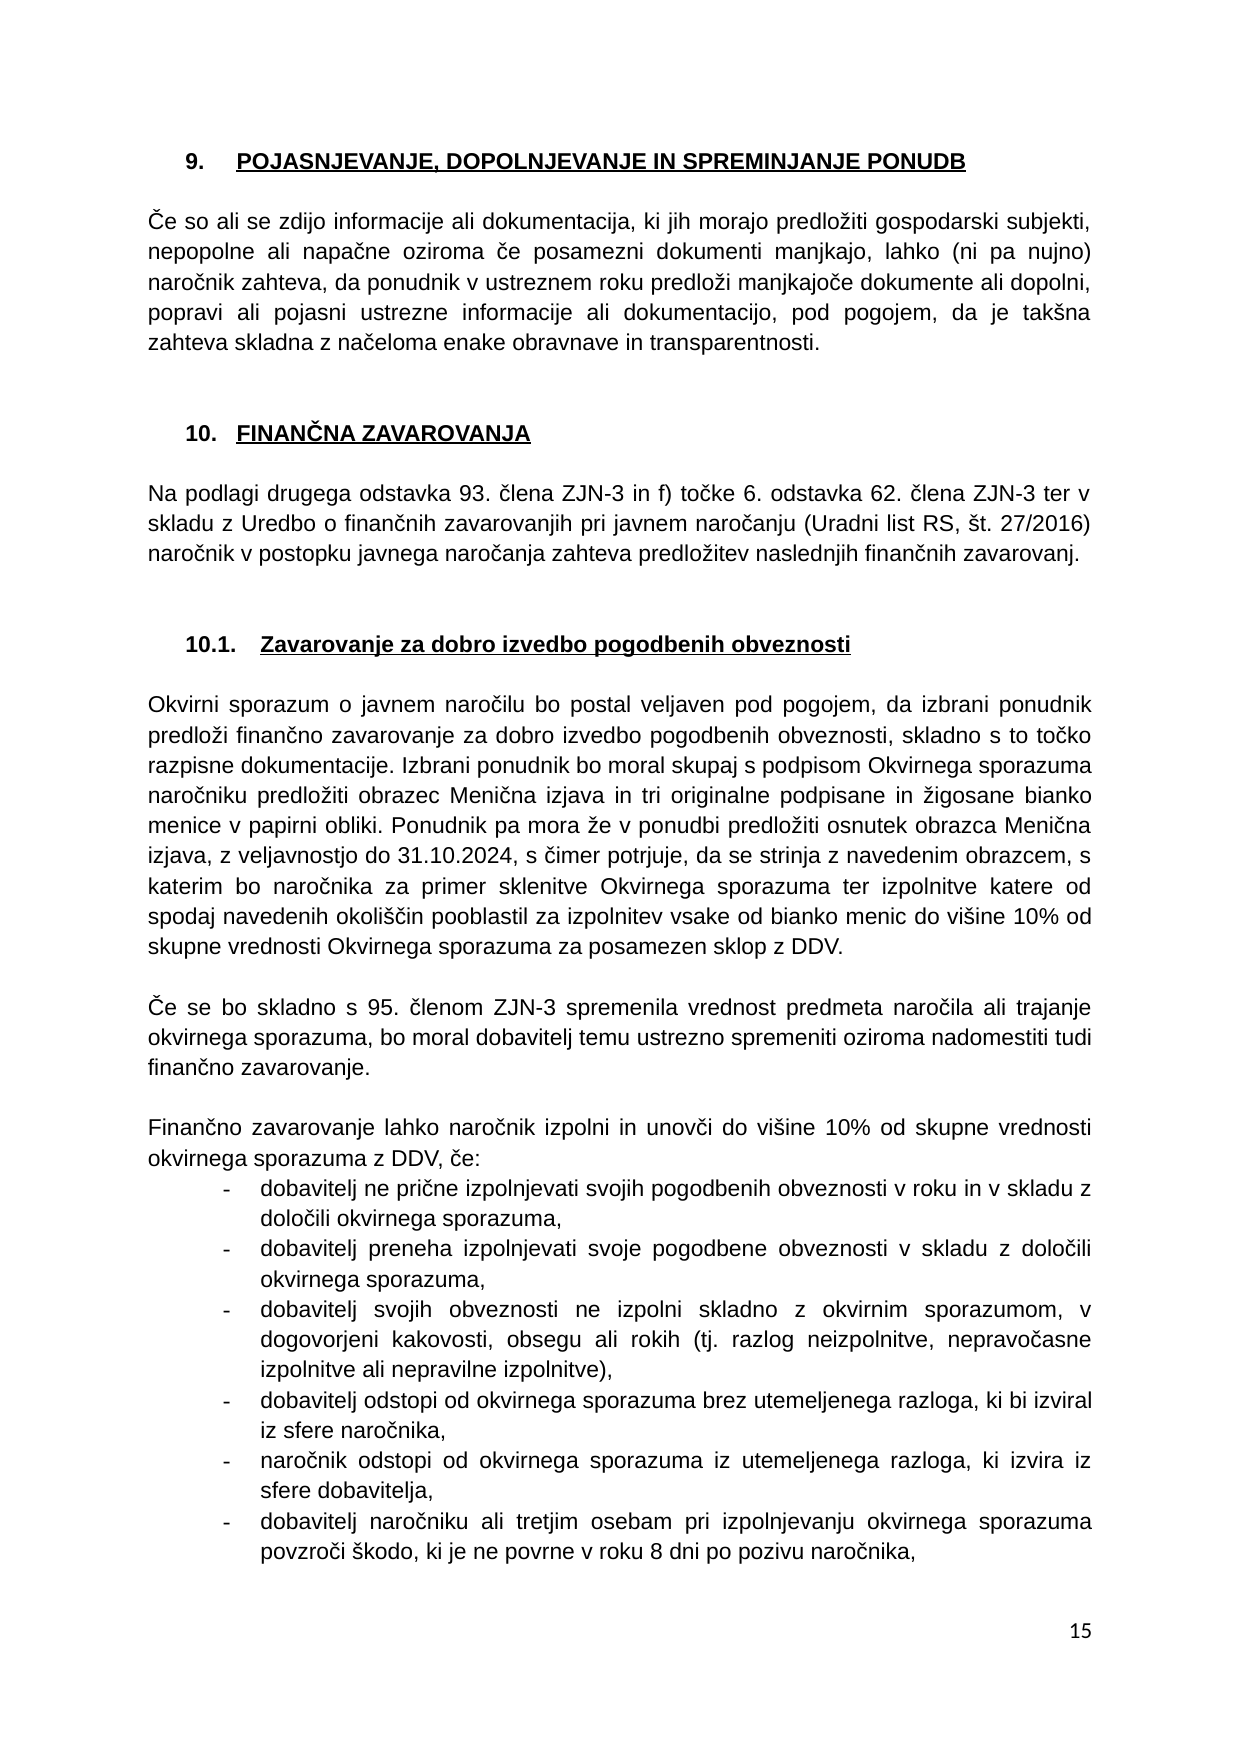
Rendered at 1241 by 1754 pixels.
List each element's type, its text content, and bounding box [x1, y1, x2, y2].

list dobavitelj svojih obveznosti ne izpolni skladno z okvirnim sporazumom, v dogovorjeni kakovosti, obsegu ali rokih (tj. razlog neizpolnitve, nepravočasne izpolnitve ali nepravilne izpolnitve), [223, 1296, 1092, 1383]
text Finančno zavarovanje lahko naročnik izpolni in unovči do višine 10% od skupne vrednosti okvirnega sporazuma z DDV, če: [148, 1114, 1092, 1171]
list naročnik odstopi od okvirnega sporazuma iz utemeljenega razloga, ki izvira iz sfere dobavitelja, [223, 1447, 1092, 1504]
text Če se bo skladno s 95. členom ZJN-3 spremenila vrednost predmeta naročila ali trajanje okvirnega sporazuma, bo moral dobavitelj temu ustrezno spremeniti oziroma nadomestiti tudi finančno zavarovanje. [148, 993, 1092, 1080]
text Okvirni sporazum o javnem naročilu bo postal veljaven pod pogojem, da izbrani ponudnik predloži finančno zavarovanje za dobro izvedbo pogodbenih obveznosti, skladno s to točko razpisne dokumentacije. Izbrani ponudnik bo moral skupaj s podpisom Okvirnega sporazuma naročniku predložiti obrazec Menična izjava in tri originalne podpisane in žigosane bianko menice v papirni obliki. Ponudnik pa mora že v ponudbi predložiti osnutek obrazca Menična izjava, z veljavnostjo do 31.10.2024, s čimer potrjuje, da se strinja z navedenim obrazcem, s katerim bo naročnika za primer sklenitve Okvirnega sporazuma ter izpolnitve katere od spodaj navedenih okoliščin pooblastil za izpolnitev vsake od bianko menic do višine 10% od skupne vrednosti Okvirnega sporazuma za posamezen sklop z DDV. [148, 748, 1092, 959]
list dobavitelj preneha izpolnjevati svoje pogodbene obveznosti v skladu z določili okvirnega sporazuma, [223, 1235, 1092, 1292]
subtitle FINANČNA ZAVAROVANJA [185, 419, 1092, 446]
list dobavitelj naročniku ali tretjim osebam pri izpolnjevanju okvirnega sporazuma povzroči škodo, ki je ne povrne v roku 8 dni po pozivu naročnika, [223, 1508, 1092, 1564]
list dobavitelj ne prične izpolnjevati svojih pogodbenih obveznosti v roku in v skladu z določili okvirnega sporazuma, [223, 1175, 1092, 1231]
list dobavitelj odstopi od okvirnega sporazuma brez utemeljenega razloga, ki bi izviral iz sfere naročnika, [223, 1387, 1092, 1443]
subtitle Zavarovanje za dobro izvedbo pogodbenih obveznosti [185, 631, 1092, 657]
text Na podlagi drugega odstavka 93. člena ZJN-3 in f) točke 6. odstavka 62. člena ZJN-3 ter v skladu z Uredbo o finančnih zavarovanjih pri javnem naročanju (Uradni list RS, št. 27/2016) naročnik v postopku javnega naročanja zahteva predložitev naslednjih finančnih zavarovanj. [148, 480, 1092, 567]
subtitle POJASNJEVANJE, DOPOLNJEVANJE IN SPREMINJANJE PONUDB [185, 148, 1092, 174]
text Če so ali se zdijo informacije ali dokumentacija, ki jih morajo predložiti gospodarski subjekti, nepopolne ali napačne oziroma če posamezni dokumenti manjkajo, lahko (ni pa nujno) naročnik zahteva, da ponudnik v ustreznem roku predloži manjkajoče dokumente ali dopolni, popravi ali pojasni ustrezne informacije ali dokumentacijo, pod pogojem, da je takšna zahteva skladna z načeloma enake obravnave in transparentnosti. [148, 208, 1092, 355]
